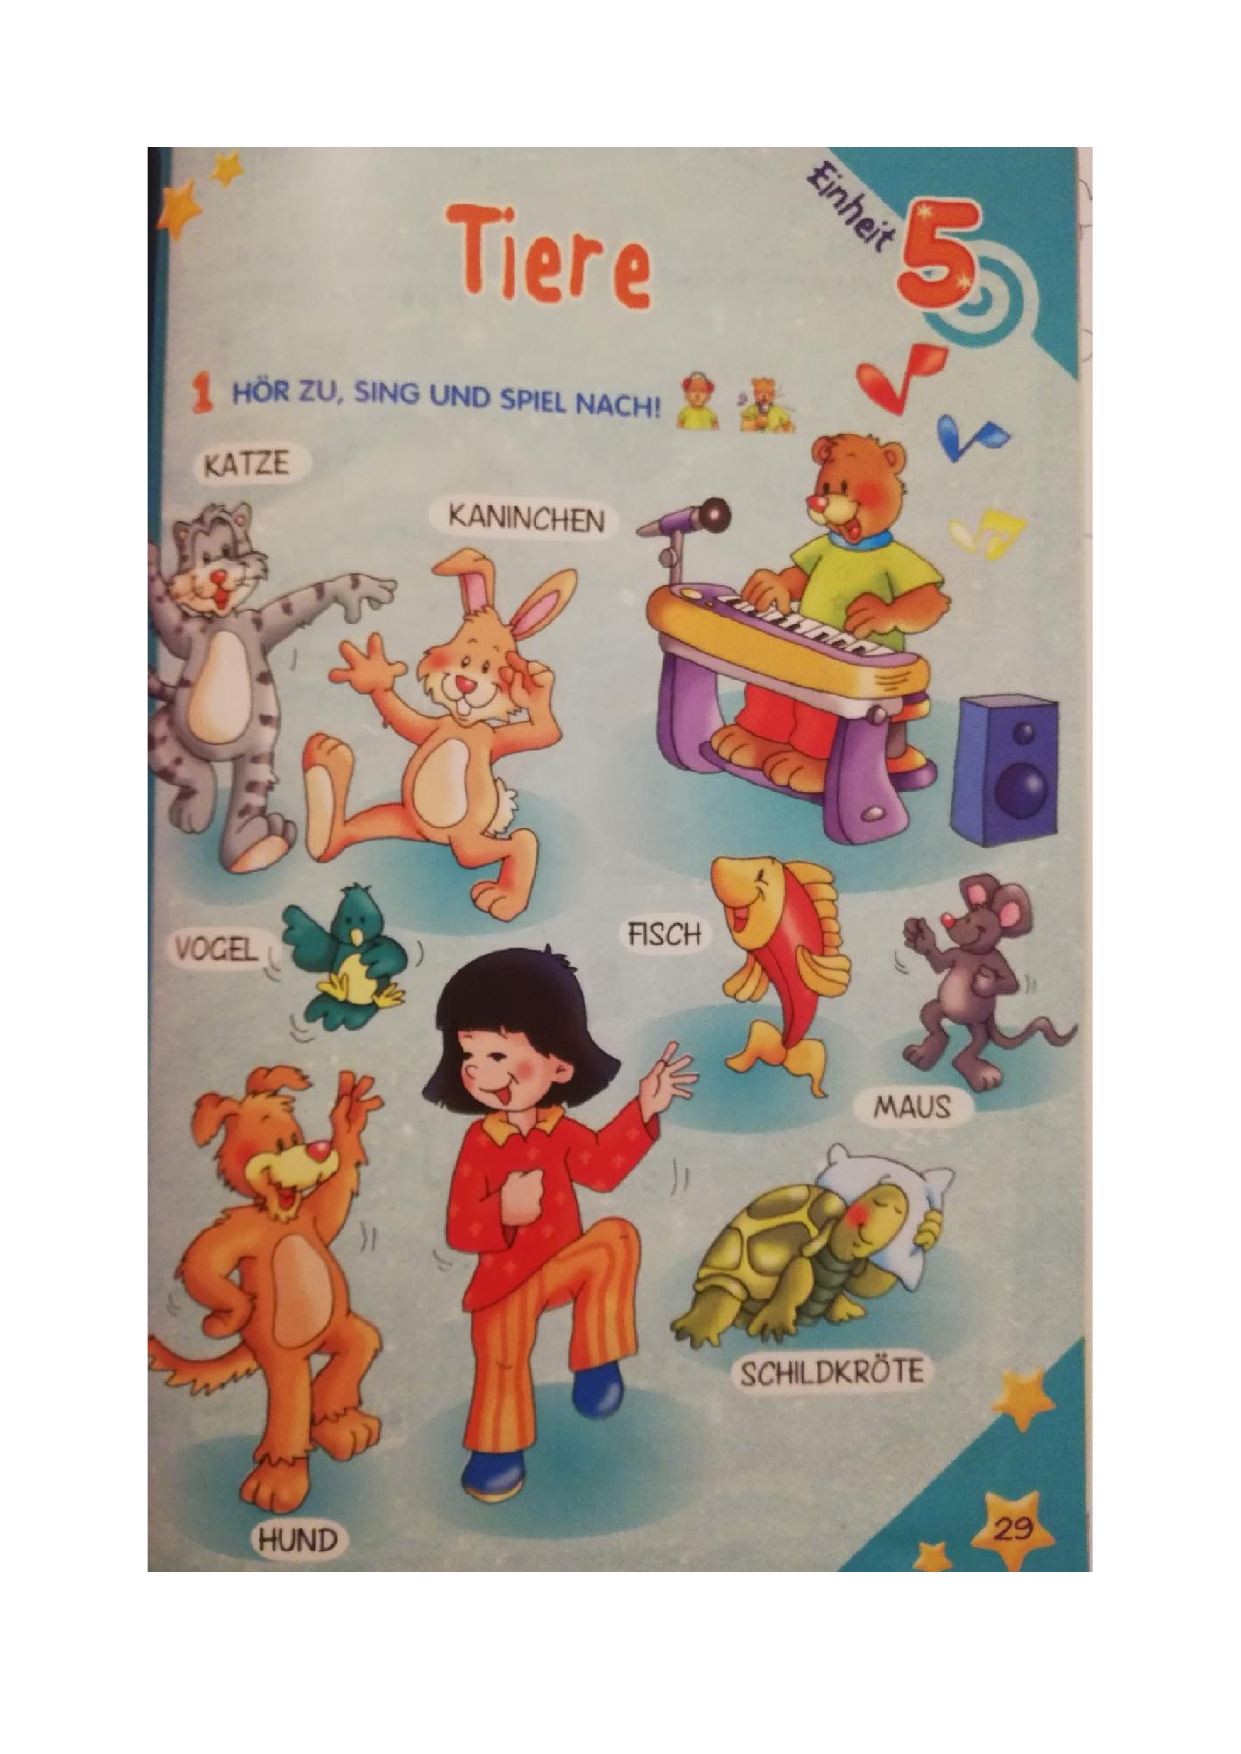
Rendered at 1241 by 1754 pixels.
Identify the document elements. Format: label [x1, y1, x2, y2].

picture [147, 147, 1093, 1572]
